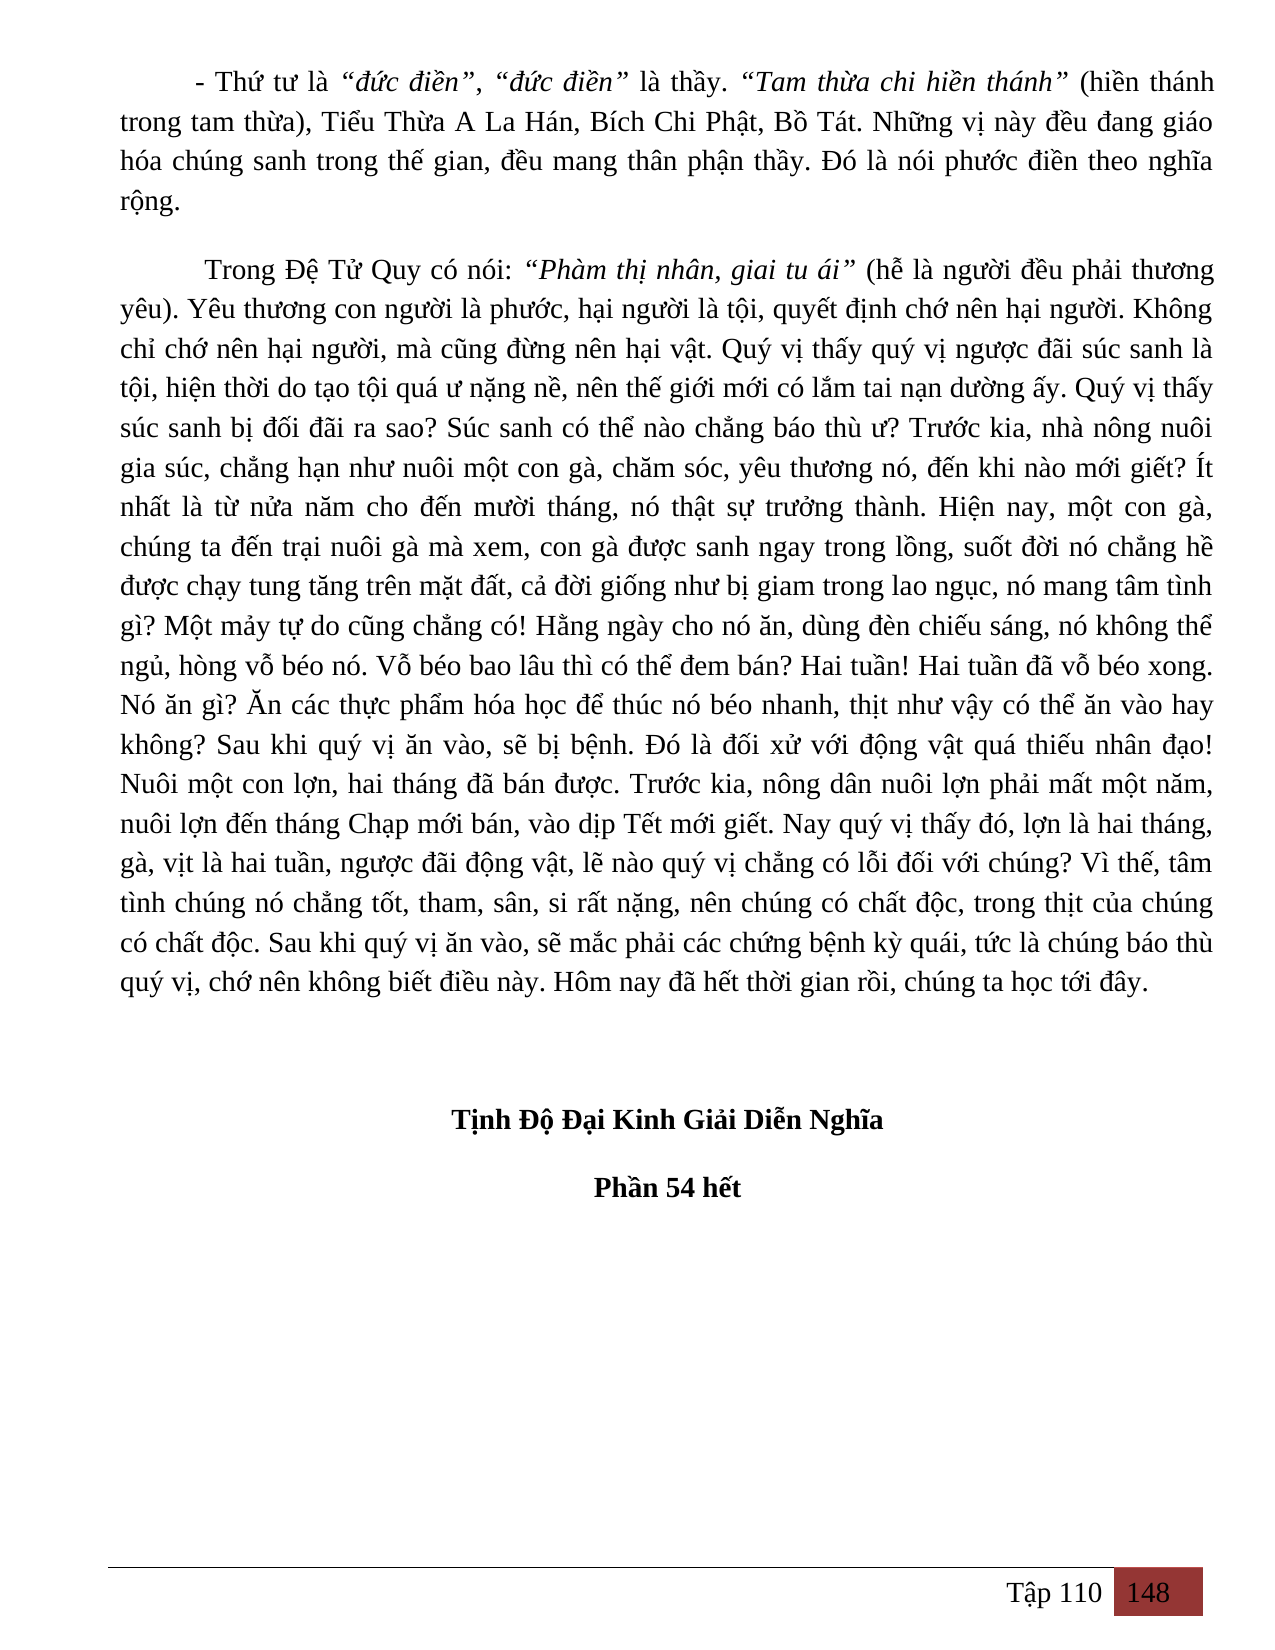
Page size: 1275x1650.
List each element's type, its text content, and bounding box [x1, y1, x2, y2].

text Trong Đệ Tử Quy có nói: “Phàm thị nhân, giai tu ái” (hễ là người đều phải thương yêu). Yêu thương con người là phước, hại người là tội, quyết định chớ nên hại người. Không chỉ chớ nên hại người, mà cũng đừng nên hại vật. Quý vị thấy quý vị ngược đãi súc sanh là tội, hiện thời do tạo tội quá ư nặng nề, nên thế giới mới có lắm tai nạn dường ấy. Quý vị thấy súc sanh bị đối đãi ra sao? Súc sanh có thể nào chẳng báo thù ư? Trước kia, nhà nông nuôi gia súc, chẳng hạn như nuôi một con gà, chăm sóc, yêu thương nó, đến khi nào mới giết? Ít nhất là từ nửa năm cho đến mười tháng, nó thật sự trưởng thành. Hiện nay, một con gà, chúng ta đến trại nuôi gà mà xem, con gà được sanh ngay trong lồng, suốt đời nó chẳng hề được chạy tung tăng trên mặt đất, cả đời giống như bị giam trong lao ngục, nó mang tâm tình gì? Một mảy tự do cũng chẳng có! Hằng ngày cho nó ăn, dùng đèn chiếu sáng, nó không thể ngủ, hòng vỗ béo nó. Vỗ béo bao lâu thì có thể đem bán? Hai tuần! Hai tuần đã vỗ béo xong. Nó ăn gì? Ăn các thực phẩm hóa học để thúc nó béo nhanh, thịt như vậy có thể ăn vào hay không? Sau khi quý vị ăn vào, sẽ bị bệnh. Đó là đối xử với động vật quá thiếu nhân đạo! Nuôi một con lợn, hai tháng đã bán được. Trước kia, nông dân nuôi lợn phải mất một năm, nuôi lợn đến tháng Chạp mới bán, vào dịp Tết mới giết. Nay quý vị thấy đó, lợn là hai tháng, gà, vịt là hai tuần, ngược đãi động vật, lẽ nào quý vị chẳng có lỗi đối với chúng? Vì thế, tâm tình chúng nó chẳng tốt, tham, sân, si rất nặng, nên chúng có chất độc, trong thịt của chúng có chất độc. Sau khi quý vị ăn vào, sẽ mắc phải các chứng bệnh kỳ quái, tức là chúng báo thù quý vị, chớ nên không biết điều này. Hôm nay đã hết thời gian rồi, chúng ta học tới đây. [120, 247, 1215, 999]
text - Thứ tư là “đức điền”, “đức điền” là thầy. “Tam thừa chi hiền thánh” (hiền thánh trong tam thừa), Tiểu Thừa A La Hán, Bích Chi Phật, Bồ Tát. Những vị này đều đang giáo hóa chúng sanh trong thế gian, đều mang thân phận thầy. Đó là nói phước điền theo nghĩa rộng. [120, 60, 1215, 218]
text Tịnh Độ Đại Kinh Giải Diễn Nghĩa [120, 1097, 1215, 1137]
text Phần 54 hết [120, 1166, 1215, 1206]
